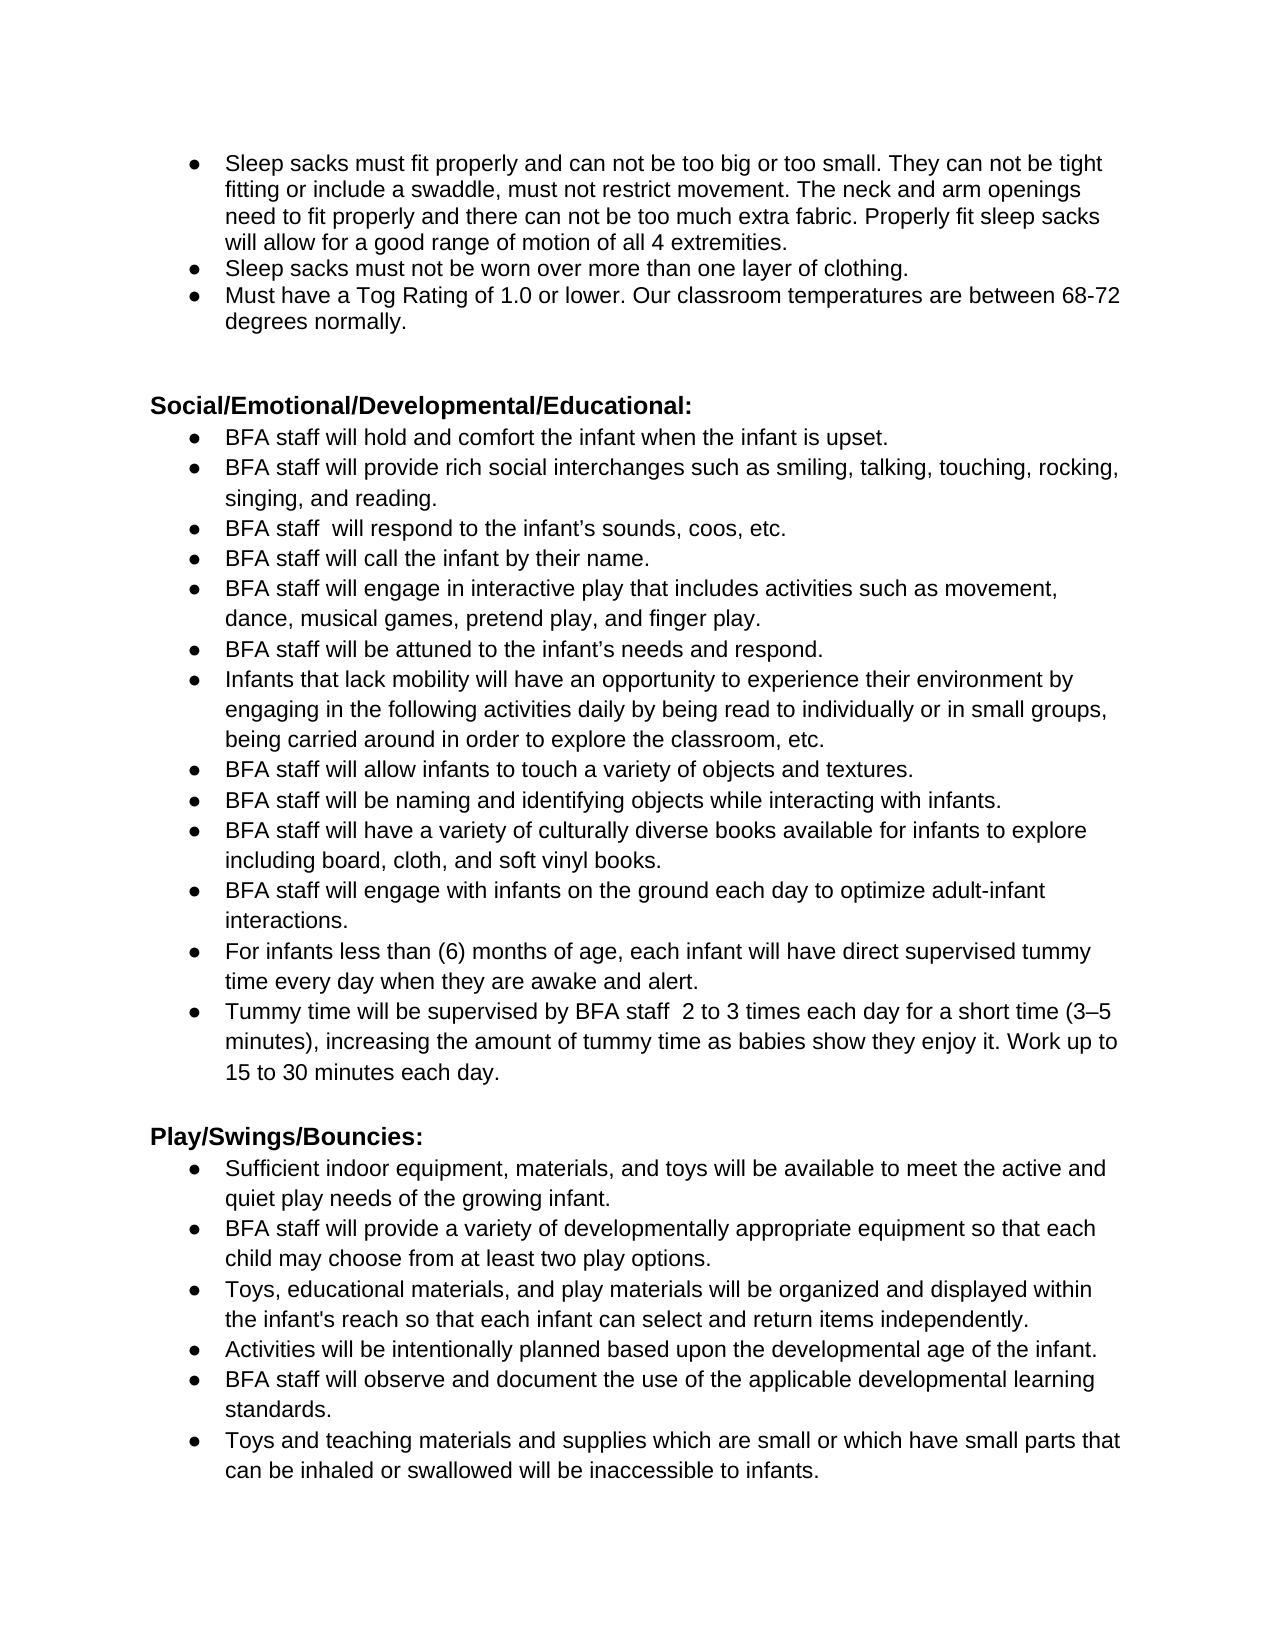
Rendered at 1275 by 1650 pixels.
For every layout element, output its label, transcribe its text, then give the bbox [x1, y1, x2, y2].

list Sleep sacks must fit properly and can not be too big or too small. They can not be tight fitting or include a swaddle, must not restrict movement. The neck and arm openings need to fit properly and there can not be too much extra fabric. Properly fit sleep sacks will allow for a good range of motion of all 4 extremities. [187, 150, 1125, 255]
list BFA staff will call the infant by their name. [187, 545, 1125, 571]
list BFA staff will provide a variety of developmentally appropriate equipment so that each child may choose from at least two play options. [187, 1215, 1125, 1272]
list BFA staff will provide rich social interchanges such as smiling, talking, touching, rocking, singing, and reading. [187, 454, 1125, 511]
list Must have a Tog Rating of 1.0 or lower. Our classroom temperatures are between 68-72 degrees normally. [187, 282, 1125, 334]
list Infants that lack mobility will have an opportunity to experience their environment by engaging in the following activities daily by being read to individually or in small groups, being carried around in order to explore the classroom, etc. [187, 666, 1125, 752]
list Sufficient indoor equipment, materials, and toys will be available to meet the active and quiet play needs of the growing infant. [187, 1155, 1125, 1211]
list BFA staff will engage with infants on the ground each day to optimize adult-infant interactions. [187, 877, 1125, 934]
list BFA staff will respond to the infant’s sounds, coos, etc. [187, 515, 1125, 541]
list BFA staff will have a variety of culturally diverse books available for infants to explore including board, cloth, and soft vinyl books. [187, 817, 1125, 873]
list BFA staff will engage in interactive play that includes activities such as movement, dance, musical games, pretend play, and finger play. [187, 575, 1125, 632]
list BFA staff will allow infants to touch a variety of objects and textures. [187, 756, 1125, 783]
list For infants less than (6) months of age, each infant will have direct supervised tummy time every day when they are awake and alert. [187, 938, 1125, 994]
list BFA staff will be naming and identifying objects while interacting with infants. [187, 787, 1125, 813]
list Activities will be intentionally planned based upon the developmental age of the infant. [187, 1336, 1125, 1362]
list Toys, educational materials, and play materials will be organized and displayed within the infant's reach so that each infant can select and return items independently. [187, 1276, 1125, 1332]
list Toys and teaching materials and supplies which are small or which have small parts that can be inhaled or swallowed will be inaccessible to infants. [187, 1427, 1125, 1483]
text Play/Swings/Bouncies: [150, 1122, 1125, 1150]
list Tummy time will be supervised by BFA staff 2 to 3 times each day for a short time (3–5 minutes), increasing the amount of tummy time as babies show they enjoy it. Work up to 15 to 30 minutes each day. [187, 998, 1125, 1085]
list BFA staff will observe and document the use of the applicable developmental learning standards. [187, 1366, 1125, 1423]
text Social/Emotional/Developmental/Educational: [150, 391, 1125, 420]
list BFA staff will be attuned to the infant’s needs and respond. [187, 636, 1125, 662]
list Sleep sacks must not be worn over more than one layer of clothing. [187, 255, 1125, 282]
list BFA staff will hold and comfort the infant when the infant is upset. [187, 424, 1125, 450]
